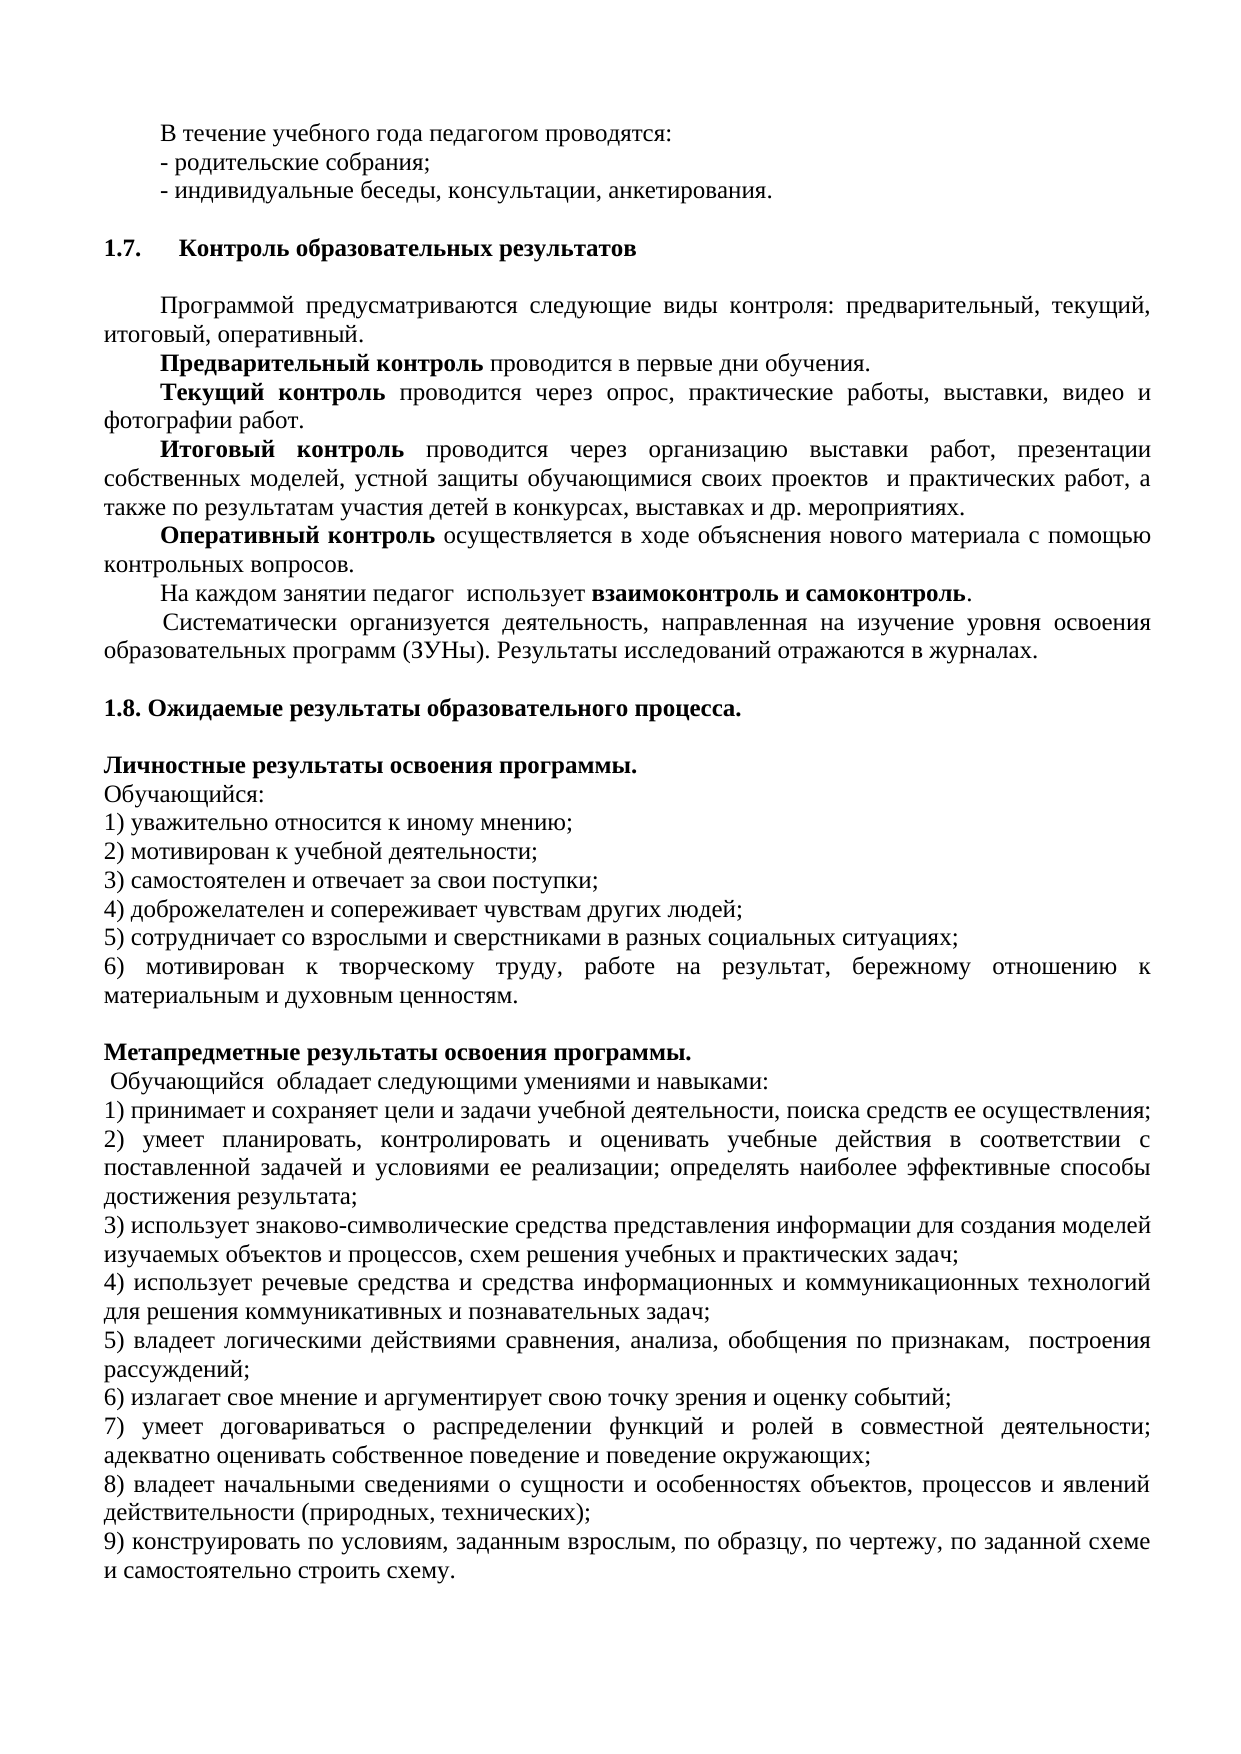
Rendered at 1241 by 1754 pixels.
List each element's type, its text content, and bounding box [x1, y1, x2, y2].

text 6) излагает свое мнение и аргументирует свою точку зрения и оценку событий; [103, 1382, 1152, 1411]
text 1) принимает и сохраняет цели и задачи учебной деятельности, поиска средств ее осуществления; [103, 1095, 1152, 1124]
text Систематически организуется деятельность, направленная на изучение уровня освоения образовательных программ (ЗУНы). Результаты исследований отражаются в журналах. [103, 607, 1152, 664]
text 9) конструировать по условиям, заданным взрослым, по образцу, по чертежу, по заданной схеме и самостоятельно строить схему. [103, 1526, 1152, 1584]
text Итоговый контроль проводится через организацию выставки работ, презентации собственных моделей, устной защиты обучающимися своих проектов и практических работ, а также по результатам участия детей в конкурсах, выставках и др. мероприятиях. [103, 434, 1152, 521]
text Метапредметные результаты освоения программы. [103, 1037, 1152, 1066]
text В течение учебного года педагогом проводятся: [103, 118, 1152, 147]
text Обучающийся обладает следующими умениями и навыками: [103, 1066, 1152, 1095]
list Контроль образовательных результатов [103, 233, 1152, 262]
text 7) умеет договариваться о распределении функций и ролей в совместной деятельности; адекватно оценивать собственное поведение и поведение окружающих; [103, 1411, 1152, 1469]
text 3) использует знаково-символические средства представления информации для создания моделей изучаемых объектов и процессов, схем решения учебных и практических задач; [103, 1210, 1152, 1267]
text 3) самостоятелен и отвечает за свои поступки; [103, 865, 1152, 894]
text 6) мотивирован к творческому труду, работе на результат, бережному отношению к материальным и духовным ценностям. [103, 951, 1152, 1009]
text Программой предусматриваются следующие виды контроля: предварительный, текущий, итоговый, оперативный. [103, 291, 1152, 348]
text - индивидуальные беседы, консультации, анкетирования. [103, 176, 1152, 204]
text 8) владеет начальными сведениями о сущности и особенностях объектов, процессов и явлений действительности (природных, технических); [103, 1469, 1152, 1526]
text 5) владеет логическими действиями сравнения, анализа, обобщения по признакам, построения рассуждений; [103, 1325, 1152, 1382]
text 4) использует речевые средства и средства информационных и коммуникационных технологий для решения коммуникативных и познавательных задач; [103, 1267, 1152, 1325]
text Обучающийся: [103, 779, 1152, 807]
text Текущий контроль проводится через опрос, практические работы, выставки, видео и фотографии работ. [103, 377, 1152, 434]
text Оперативный контроль осуществляется в ходе объяснения нового материала с помощью контрольных вопросов. [103, 521, 1152, 578]
text 4) доброжелателен и сопереживает чувствам других людей; [103, 894, 1152, 922]
text 5) сотрудничает со взрослыми и сверстниками в разных социальных ситуациях; [103, 922, 1152, 951]
text 2) мотивирован к учебной деятельности; [103, 836, 1152, 865]
text Предварительный контроль проводится в первые дни обучения. [103, 348, 1152, 377]
text На каждом занятии педагог использует взаимоконтроль и самоконтроль. [103, 578, 1152, 607]
text 1.8. Ожидаемые результаты образовательного процесса. [103, 693, 1152, 722]
text Личностные результаты освоения программы. [103, 750, 1152, 779]
text 2) умеет планировать, контролировать и оценивать учебные действия в соответствии с поставленной задачей и условиями ее реализации; определять наиболее эффективные способы достижения результата; [103, 1124, 1152, 1210]
text 1) уважительно относится к иному мнению; [103, 807, 1152, 836]
text - родительские собрания; [103, 147, 1152, 176]
